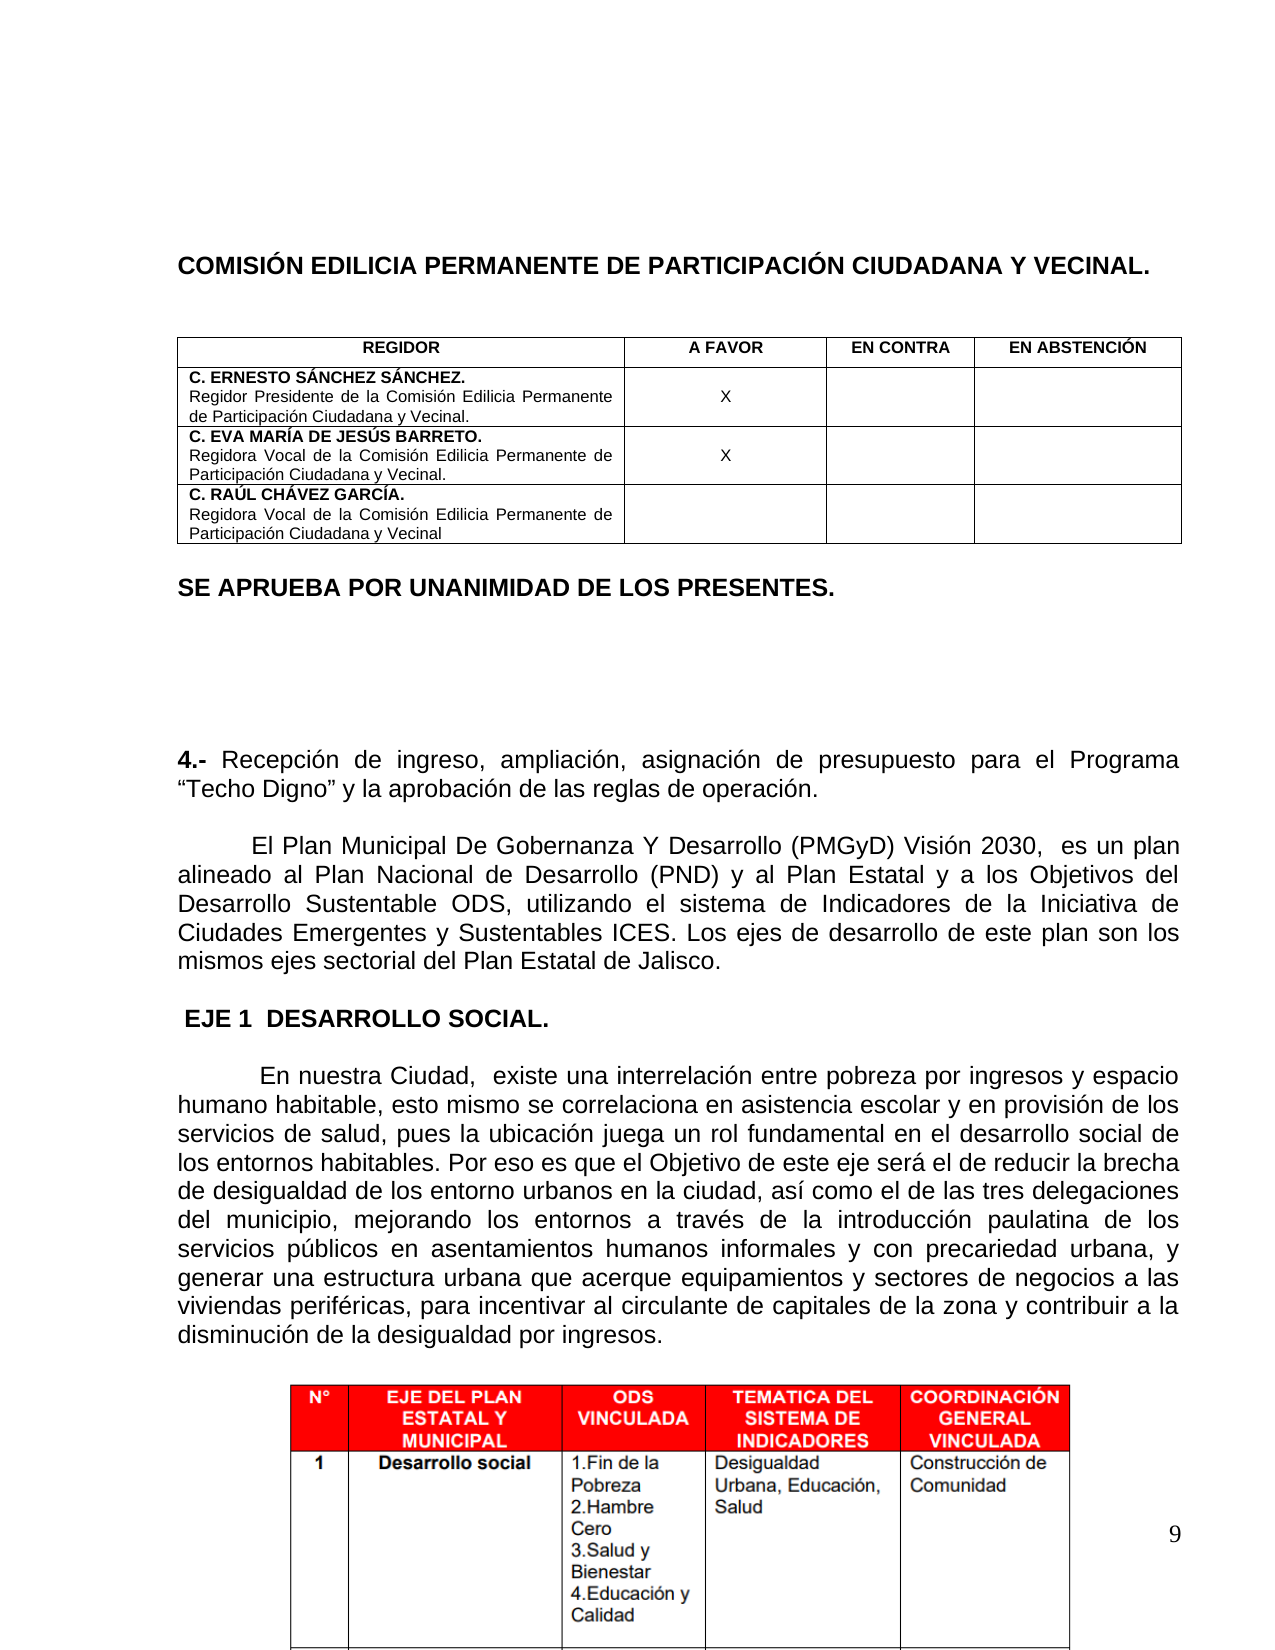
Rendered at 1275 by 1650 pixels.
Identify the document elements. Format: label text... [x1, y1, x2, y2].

table_cell [625, 485, 826, 543]
text En nuestra Ciudad, existe una interrelación entre pobreza por ingresos y espacio humano habitable, esto mismo se correlaciona en asistencia escolar y en provisión de los servicios de salud, pues la ubicación juega un rol fundamental en el desarrollo social de los entornos habitables. Por eso es que el Objetivo de este eje será el de reducir la brecha de desigualdad de los entorno urbanos en la ciudad, así como el de las tres delegaciones del municipio, mejorando los entornos a través de la introducción paulatina de los servicios públicos en asentamientos humanos informales y con precariedad urbana, y generar una estructura urbana que acerque equipamientos y sectores de negocios a las viviendas periféricas, para incentivar al circulante de capitales de la zona y contribuir a la disminución de la desigualdad por ingresos. [177, 1061, 1181, 1349]
table_header EN ABSTENCIÓN [975, 338, 1181, 367]
text EJE 1 DESARROLLO SOCIAL. [177, 1004, 1181, 1032]
table_cell [975, 485, 1181, 543]
table_cell C. ERNESTO SÁNCHEZ SÁNCHEZ. Regidor Presidente de la Comisión Edilicia Permanente de Participación Ciudadana y Vecinal. [178, 368, 624, 426]
table_header A FAVOR [625, 338, 826, 367]
text 4.- Recepción de ingreso, ampliación, asignación de presupuesto para el Programa “Techo Digno” y la aprobación de las reglas de operación. [177, 745, 1181, 802]
table_header EN CONTRA [827, 338, 974, 367]
table_cell [827, 368, 974, 426]
table_cell [975, 368, 1181, 426]
table_cell X [625, 427, 826, 484]
table_cell X [625, 368, 826, 426]
table_header REGIDOR [178, 338, 624, 367]
table_cell C. EVA MARÍA DE JESÚS BARRETO. Regidora Vocal de la Comisión Edilicia Permanente de Participación Ciudadana y Vecinal. [178, 427, 624, 484]
text El Plan Municipal De Gobernanza Y Desarrollo (PMGyD) Visión 2030, es un plan alineado al Plan Nacional de Desarrollo (PND) y al Plan Estatal y a los Objetivos del Desarrollo Sustentable ODS, utilizando el sistema de Indicadores de la Iniciativa de Ciudades Emergentes y Sustentables ICES. Los ejes de desarrollo de este plan son los mismos ejes sectorial del Plan Estatal de Jalisco. [177, 831, 1181, 975]
table_cell [827, 485, 974, 543]
text COMISIÓN EDILICIA PERMANENTE DE PARTICIPACIÓN CIUDADANA Y VECINAL. [177, 251, 1181, 280]
text SE APRUEBA POR UNANIMIDAD DE LOS PRESENTES. [177, 572, 1181, 601]
table_cell C. RAÚL CHÁVEZ GARCÍA. Regidora Vocal de la Comisión Edilicia Permanente de Participación Ciudadana y Vecinal [178, 485, 624, 543]
table_cell [827, 427, 974, 484]
table_cell [975, 427, 1181, 484]
picture [287, 1376, 1071, 1650]
